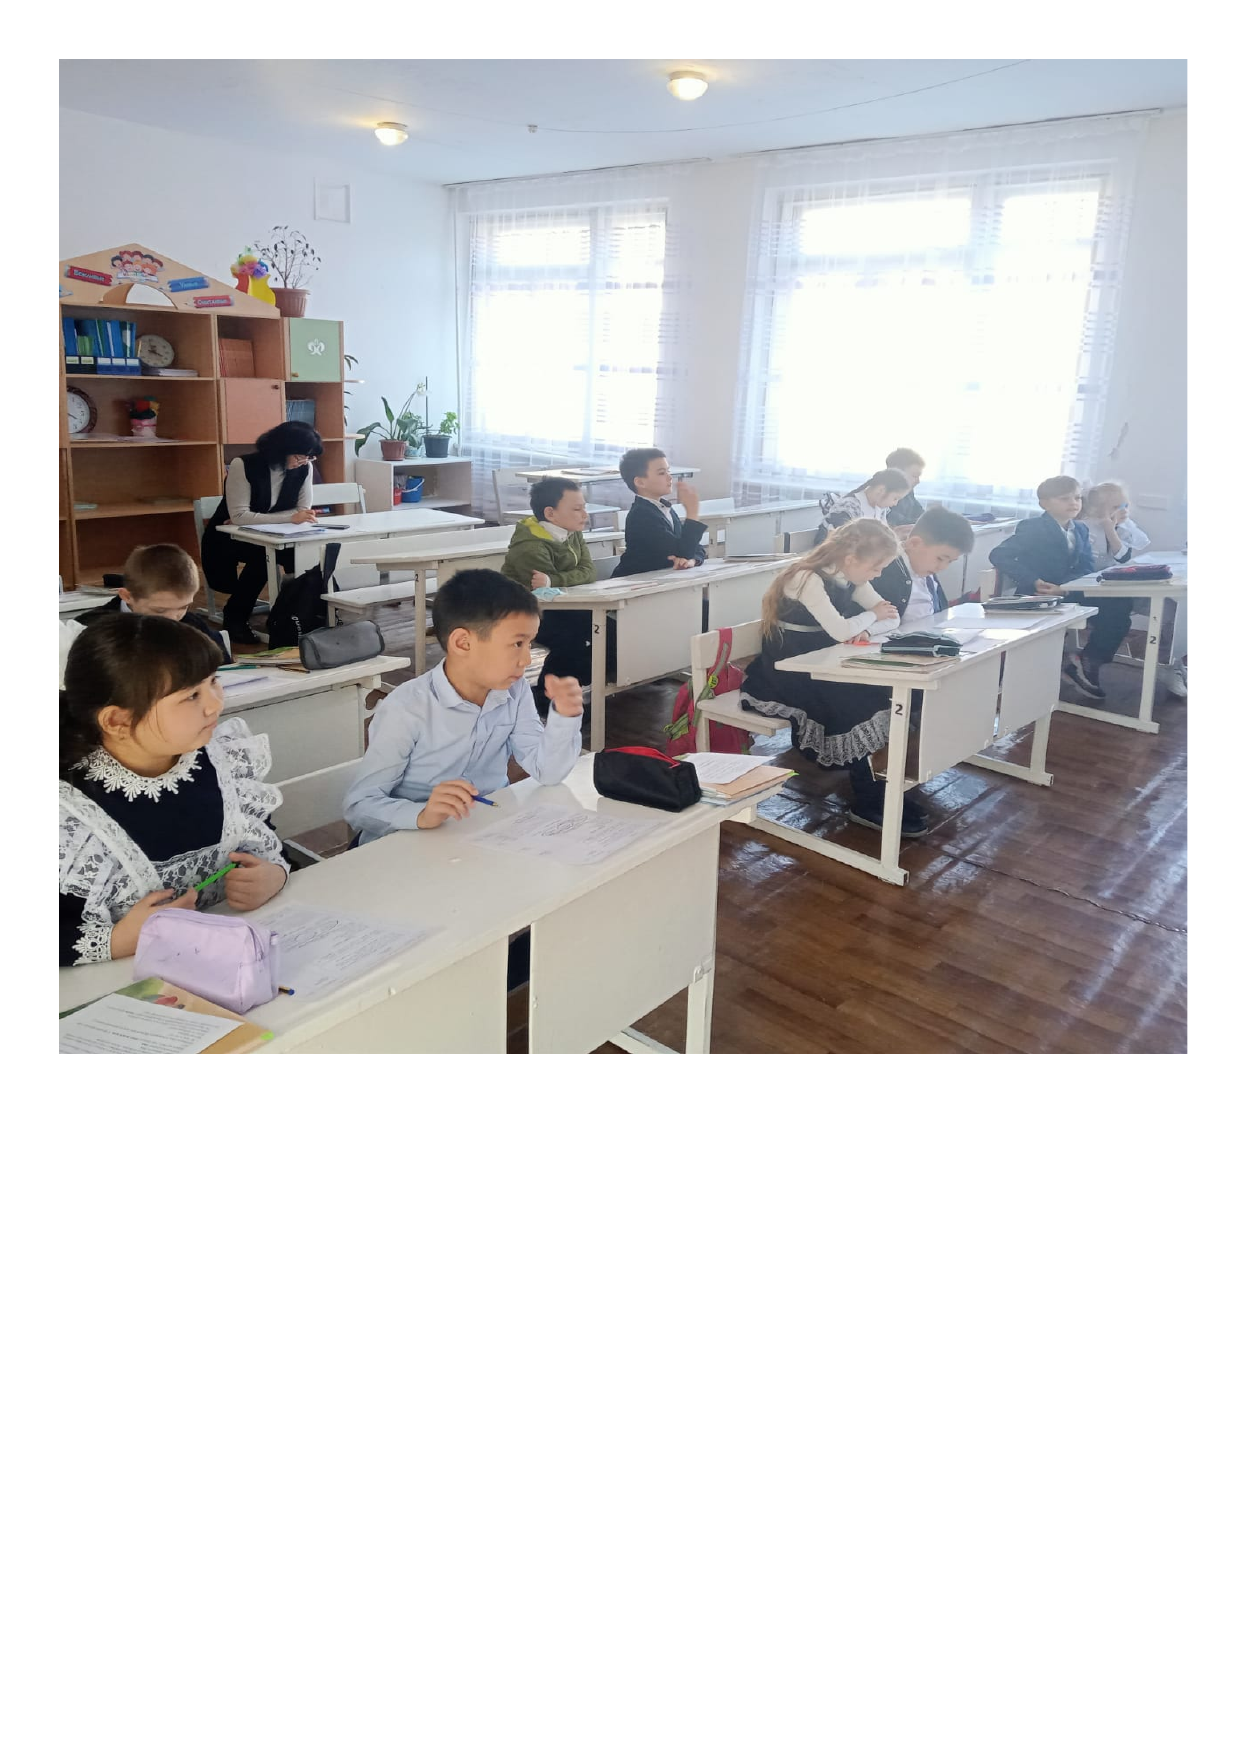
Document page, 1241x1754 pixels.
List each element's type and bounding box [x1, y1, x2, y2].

picture [59, 59, 1188, 1054]
